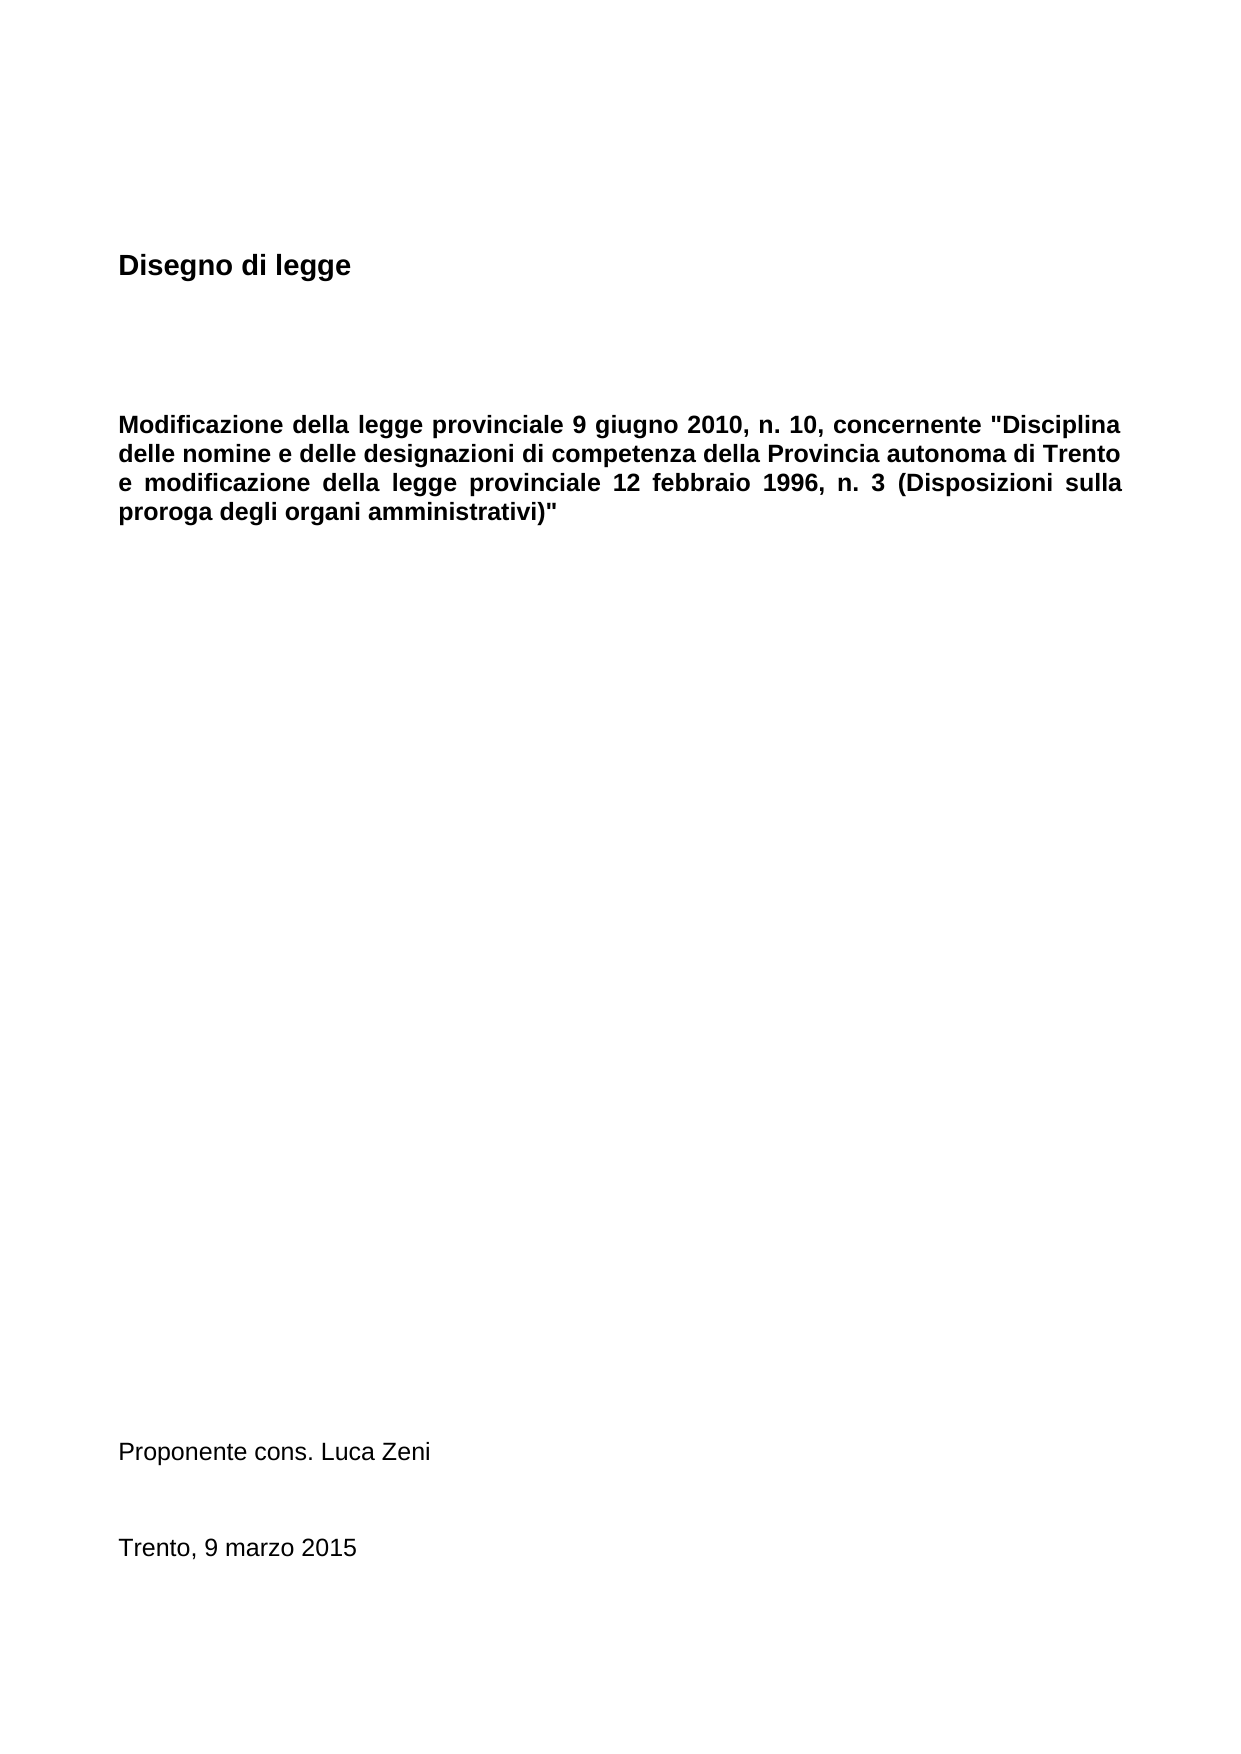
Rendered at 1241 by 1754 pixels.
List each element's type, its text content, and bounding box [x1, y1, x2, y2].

text Proponente cons. Luca Zeni [118, 1437, 1122, 1466]
text Modificazione della legge provinciale 9 giugno 2010, n. 10, concernente "Disciplina delle nomine e delle designazioni di competenza della Provincia autonoma di Trento e modificazione della legge provinciale 12 febbraio 1996, n. 3 (Disposizioni sulla proroga degli organi amministrativi)" [118, 411, 1122, 526]
text Trento, 9 marzo 2015 [118, 1532, 1122, 1561]
text Disegno di legge [118, 248, 1122, 282]
